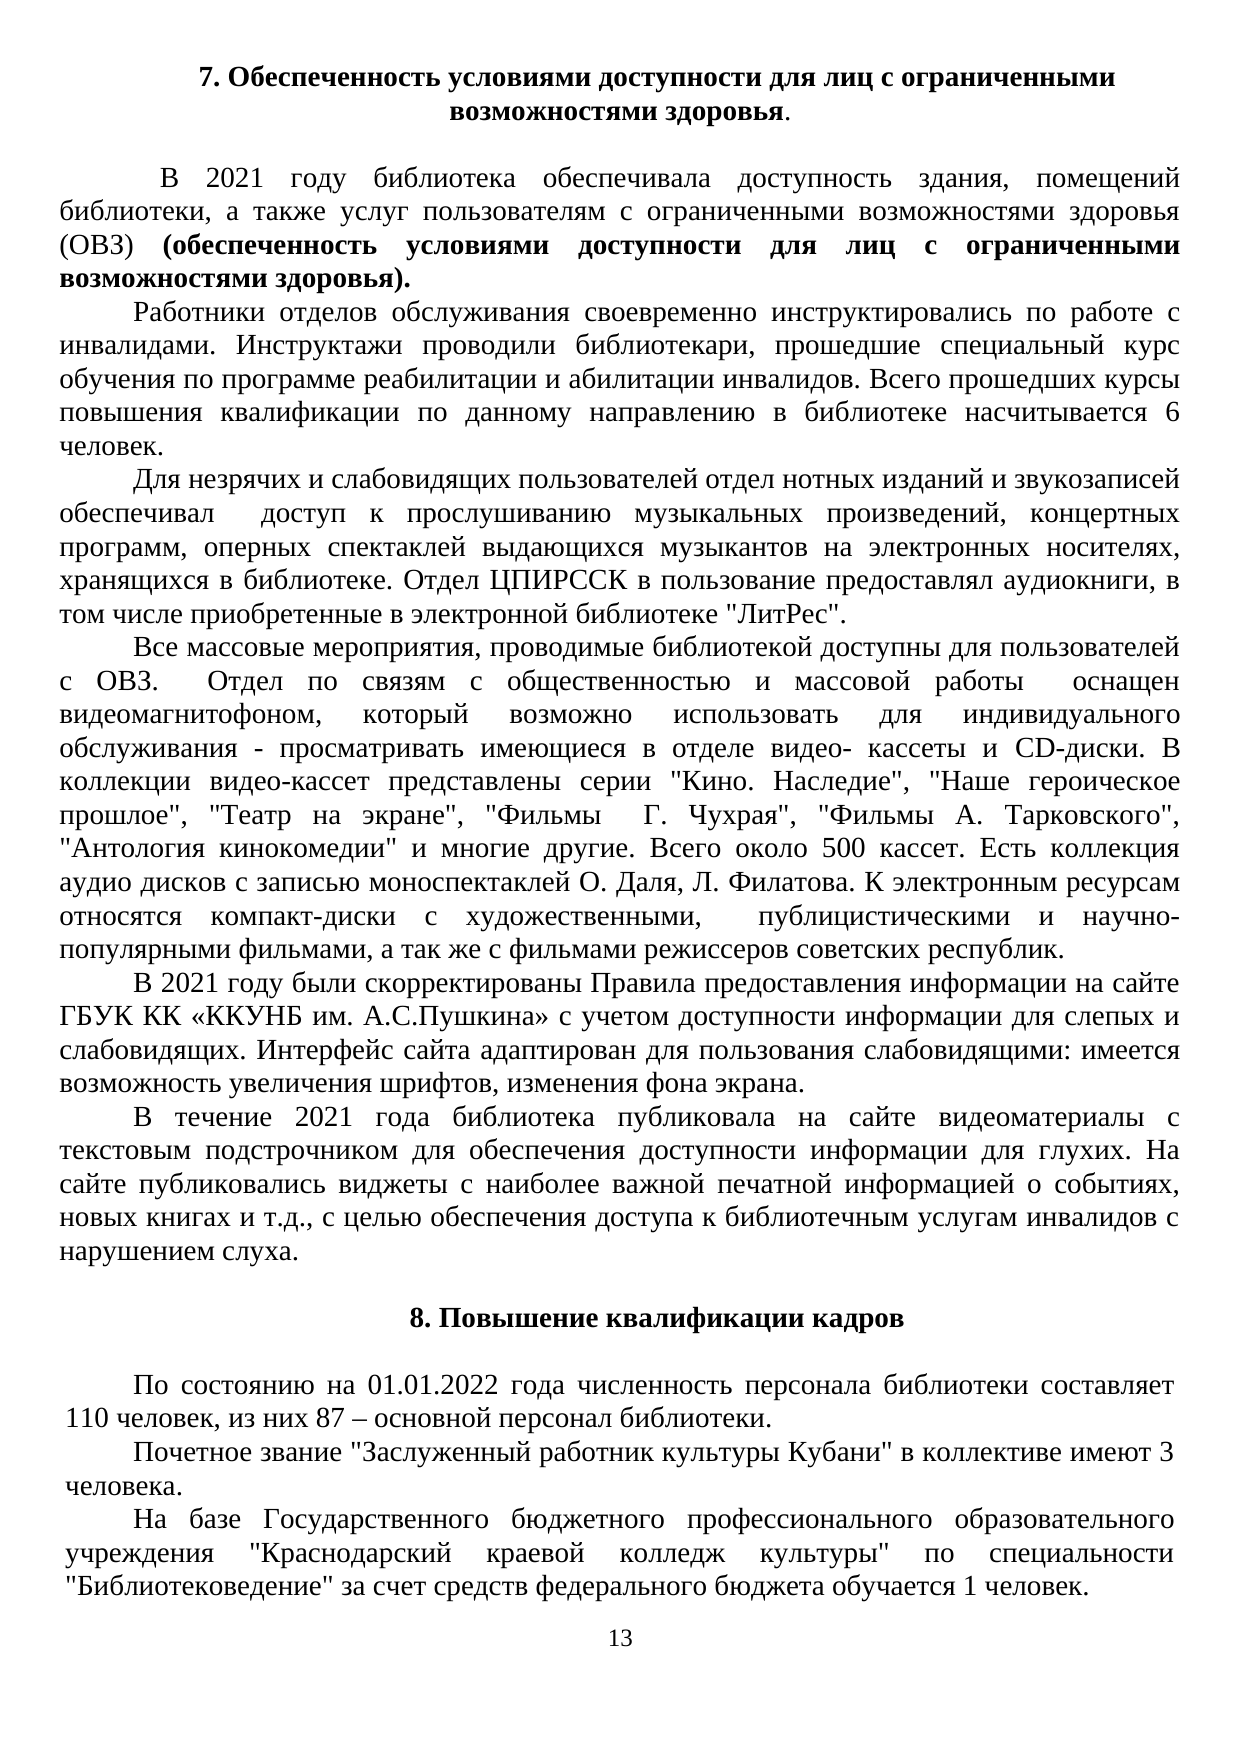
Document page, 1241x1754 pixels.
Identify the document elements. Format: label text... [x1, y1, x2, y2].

text 7. Обеспеченность условиями доступности для лиц с ограниченными возможностями здоровья. [59, 59, 1181, 126]
text Работники отделов обслуживания своевременно инструктировались по работе с инвалидами. Инструктажи проводили библиотекари, прошедшие специальный курс обучения по программе реабилитации и абилитации инвалидов. Всего прошедших курсы повышения квалификации по данному направлению в библиотеке насчитывается 6 человек. [59, 294, 1181, 462]
text В 2021 году библиотека обеспечивала доступность здания, помещений библиотеки, а также услуг пользователям с ограниченными возможностями здоровья (ОВЗ) (обеспеченность условиями доступности для лиц с ограниченными возможностями здоровья). [59, 160, 1181, 294]
text На базе Государственного бюджетного профессионального образовательного учреждения "Краснодарский краевой колледж культуры" по специальности "Библиотековедение" за счет средств федерального бюджета обучается 1 человек. [65, 1501, 1175, 1602]
text В 2021 году были скорректированы Правила предоставления информации на сайте ГБУК КК «ККУНБ им. А.С.Пушкина» с учетом доступности информации для слепых и слабовидящих. Интерфейс сайта адаптирован для пользования слабовидящими: имеется возможность увеличения шрифтов, изменения фона экрана. [59, 965, 1181, 1099]
text По состоянию на 01.01.2022 года численность персонала библиотеки составляет 110 человек, из них 87 – основной персонал библиотеки. [65, 1367, 1175, 1434]
text Почетное звание "Заслуженный работник культуры Кубани" в коллективе имеют 3 человека. [65, 1434, 1175, 1501]
text В течение 2021 года библиотека публиковала на сайте видеоматериалы с текстовым подстрочником для обеспечения доступности информации для глухих. На сайте публиковались виджеты с наиболее важной печатной информацией о событиях, новых книгах и т.д., с целью обеспечения доступа к библиотечным услугам инвалидов с нарушением слуха. [59, 1099, 1181, 1267]
text 8. Повышение квалификации кадров [133, 1300, 1181, 1334]
text Все массовые мероприятия, проводимые библиотекой доступны для пользователей с ОВЗ. Отдел по связям с общественностью и массовой работы оснащен видеомагнитофоном, который возможно использовать для индивидуального обслуживания - просматривать имеющиеся в отделе видео- кассеты и CD-диски. В коллекции видео-кассет представлены серии "Кино. Наследие", "Наше героическое прошлое", "Театр на экране", "Фильмы Г. Чухрая", "Фильмы А. Тарковского", "Антология кинокомедии" и многие другие. Всего около 500 кассет. Есть коллекция аудио дисков с записью моноспектаклей О. Даля, Л. Филатова. К электронным ресурсам относятся компакт-диски c художественными, публицистическими и научно-популярными фильмами, а так же с фильмами режиссеров советских республик. [59, 629, 1181, 965]
text Для незрячих и слабовидящих пользователей отдел нотных изданий и звукозаписей обеспечивал доступ к прослушиванию музыкальных произведений, концертных программ, оперных спектаклей выдающихся музыкантов на электронных носителях, хранящихся в библиотеке. Отдел ЦПИРССК в пользование предоставлял аудиокниги, в том числе приобретенные в электронной библиотеке "ЛитРес". [59, 462, 1181, 629]
